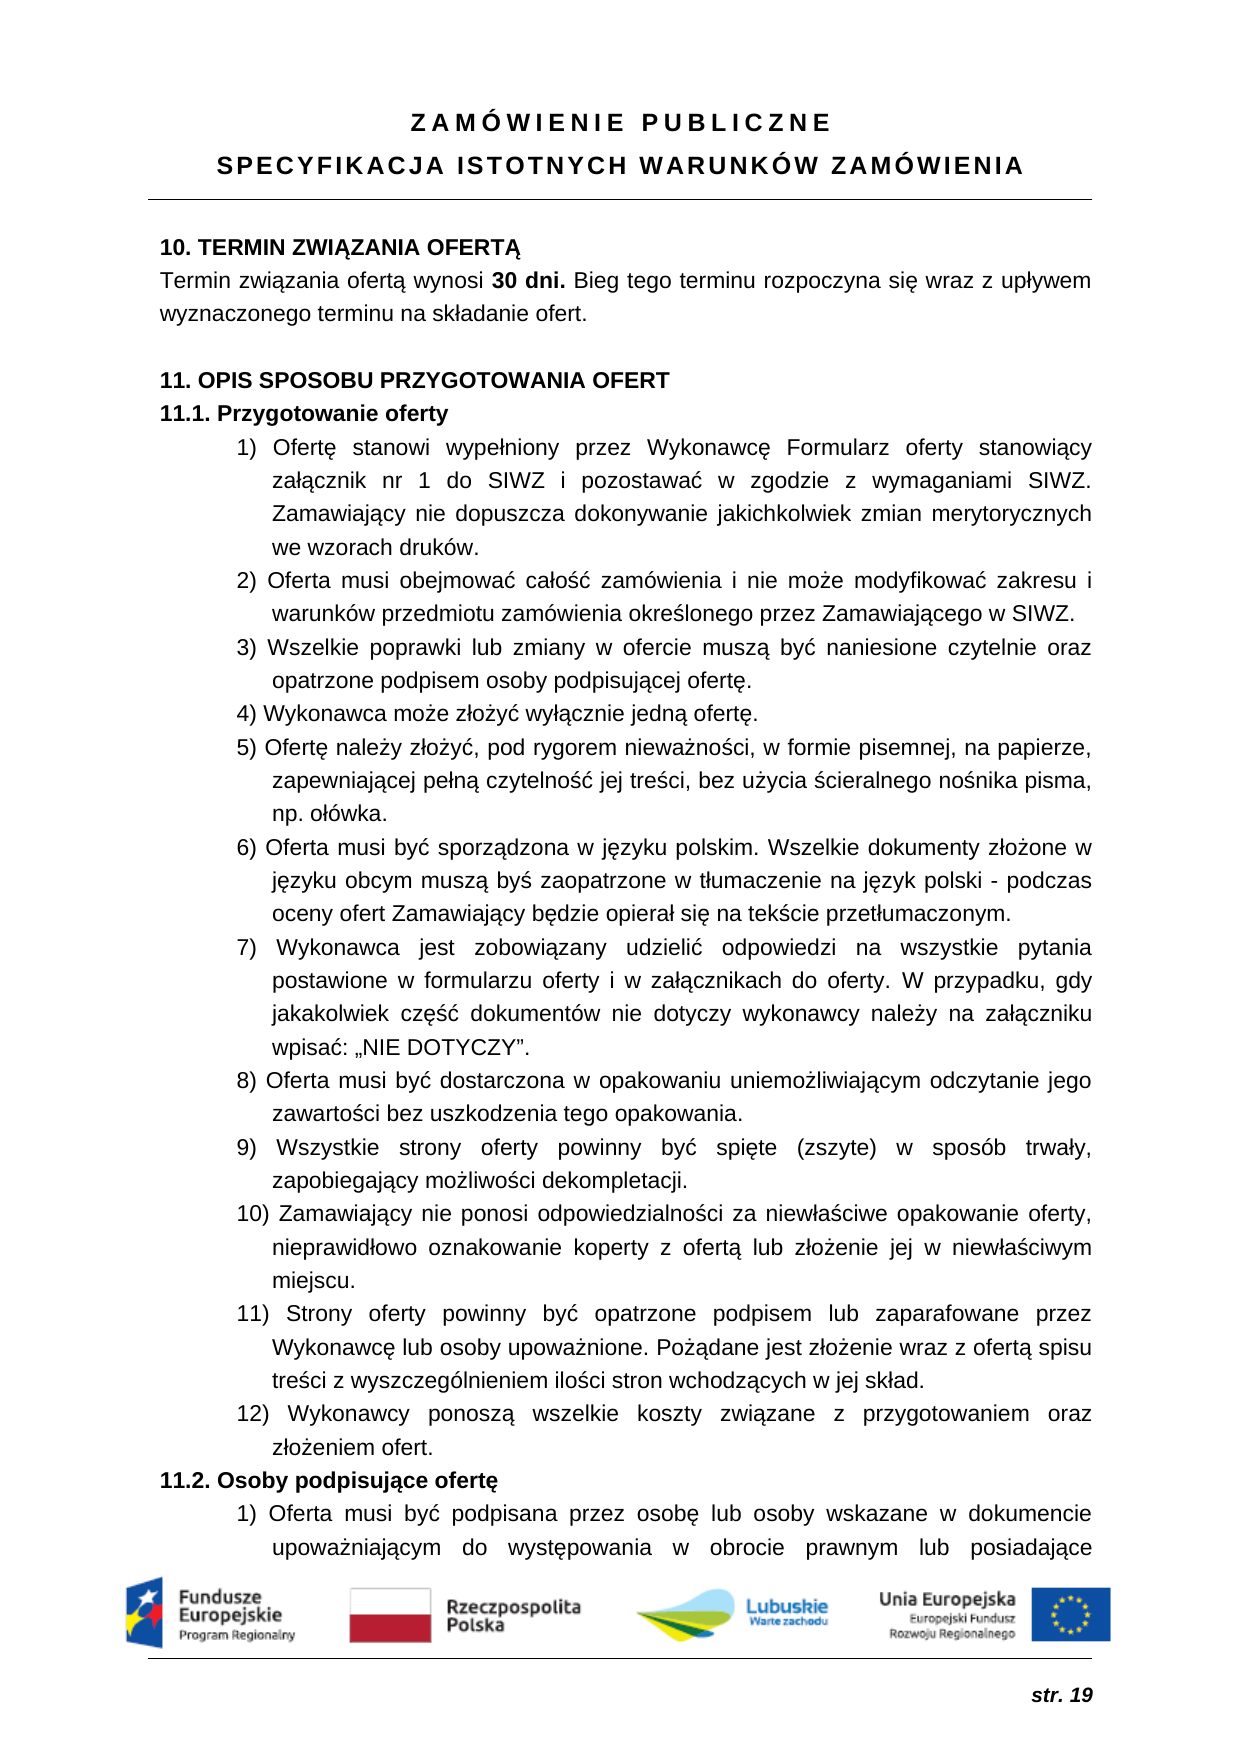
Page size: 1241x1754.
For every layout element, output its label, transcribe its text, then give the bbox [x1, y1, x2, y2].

text 9) Wszystkie strony oferty powinny być spięte (zszyte) w sposób trwały, zapobiegający możliwości dekompletacji. [236, 1128, 1092, 1195]
text 4) Wykonawca może złożyć wyłącznie jedną ofertę. [236, 695, 1092, 728]
text 5) Ofertę należy złożyć, pod rygorem nieważności, w formie pisemnej, na papierze, zapewniającej pełną czytelność jej treści, bez użycia ścieralnego nośnika pisma, np. ołówka. [236, 728, 1092, 828]
text 11.1. Przygotowanie oferty [159, 395, 1092, 428]
text 12) Wykonawcy ponoszą wszelkie koszty związane z przygotowaniem oraz złożeniem ofert. [236, 1395, 1092, 1462]
text 11. OPIS SPOSOBU PRZYGOTOWANIA OFERT [159, 362, 1092, 395]
text 7) Wykonawca jest zobowiązany udzielić odpowiedzi na wszystkie pytania postawione w formularzu oferty i w załącznikach do oferty. W przypadku, gdy jakakolwiek część dokumentów nie dotyczy wykonawcy należy na załączniku wpisać: „NIE DOTYCZY”. [236, 928, 1092, 1062]
text 3) Wszelkie poprawki lub zmiany w ofercie muszą być naniesione czytelnie oraz opatrzone podpisem osoby podpisującej ofertę. [236, 628, 1092, 695]
picture [111, 1572, 1129, 1663]
text 11.2. Osoby podpisujące ofertę [159, 1462, 1092, 1495]
text 6) Oferta musi być sporządzona w języku polskim. Wszelkie dokumenty złożone w języku obcym muszą byś zaopatrzone w tłumaczenie na język polski - podczas oceny ofert Zamawiający będzie opierał się na tekście przetłumaczonym. [236, 828, 1092, 928]
text 10. TERMIN ZWIĄZANIA OFERTĄ [159, 228, 1092, 262]
text 8) Oferta musi być dostarczona w opakowaniu uniemożliwiającym odczytanie jego zawartości bez uszkodzenia tego opakowania. [236, 1062, 1092, 1128]
text 11) Strony oferty powinny być opatrzone podpisem lub zaparafowane przez Wykonawcę lub osoby upoważnione. Pożądane jest złożenie wraz z ofertą spisu treści z wyszczególnieniem ilości stron wchodzących w jej skład. [236, 1295, 1092, 1395]
text 1) Ofertę stanowi wypełniony przez Wykonawcę Formularz oferty stanowiący załącznik nr 1 do SIWZ i pozostawać w zgodzie z wymaganiami SIWZ. Zamawiający nie dopuszcza dokonywanie jakichkolwiek zmian merytorycznych we wzorach druków. [236, 428, 1092, 562]
text 2) Oferta musi obejmować całość zamówienia i nie może modyfikować zakresu i warunków przedmiotu zamówienia określonego przez Zamawiającego w SIWZ. [236, 562, 1092, 628]
text 10) Zamawiający nie ponosi odpowiedzialności za niewłaściwe opakowanie oferty, nieprawidłowo oznakowanie koperty z ofertą lub złożenie jej w niewłaściwym miejscu. [236, 1195, 1092, 1295]
text Termin związania ofertą wynosi 30 dni. Bieg tego terminu rozpoczyna się wraz z upływem wyznaczonego terminu na składanie ofert. [159, 262, 1092, 328]
